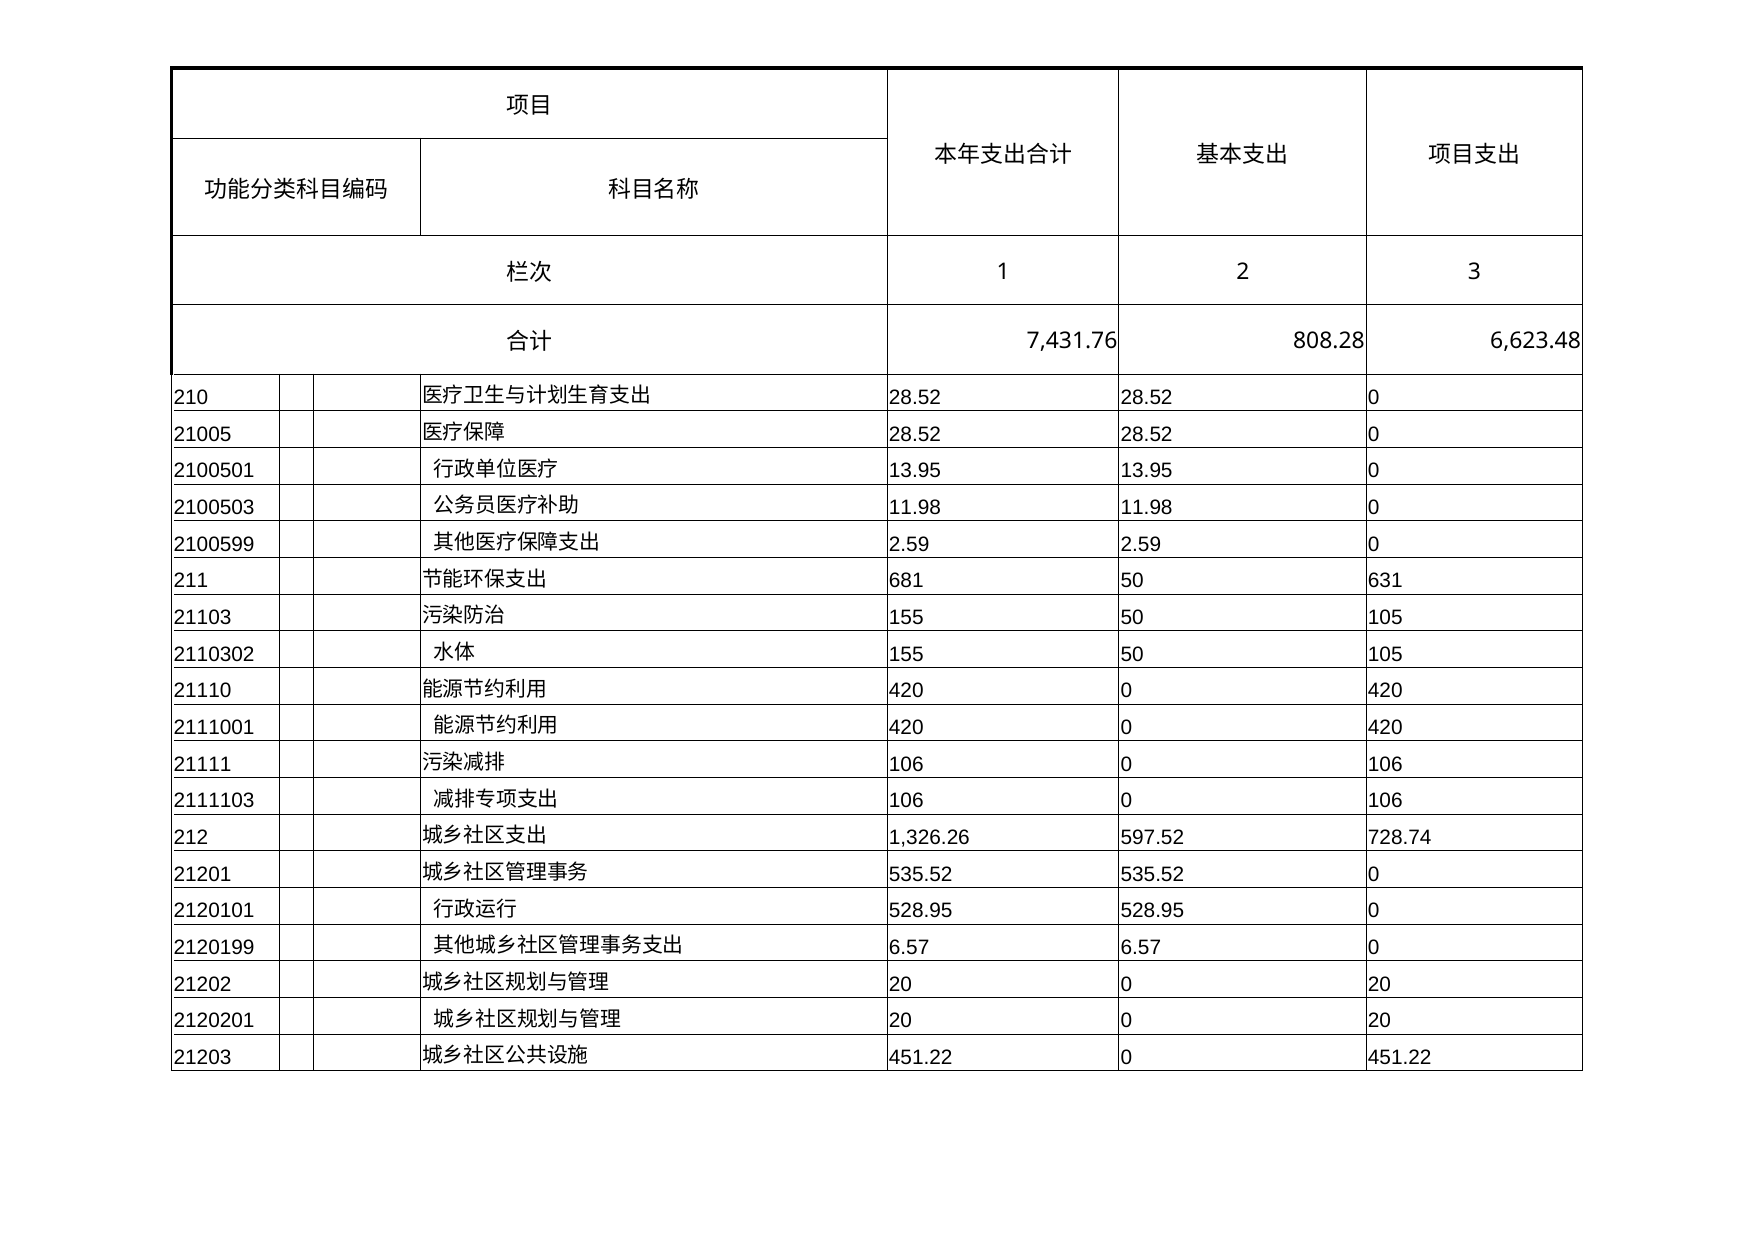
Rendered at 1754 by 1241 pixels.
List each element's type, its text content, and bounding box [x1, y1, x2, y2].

table_cell [314, 448, 420, 483]
table_cell 21005 [172, 410, 279, 447]
table_cell 21110 [172, 667, 279, 703]
table_cell 基本支出 [1119, 70, 1366, 235]
table_cell 6.57 [888, 925, 1118, 960]
table_cell 其他城乡社区管理事务支出 [421, 925, 887, 960]
table_cell 0 [1367, 375, 1582, 410]
table_cell 合计 [173, 305, 887, 373]
table_cell [280, 521, 313, 557]
table_cell 451.22 [888, 1035, 1118, 1070]
table_cell [314, 1035, 420, 1070]
table_cell 科目名称 [421, 139, 887, 235]
table_cell [280, 705, 313, 740]
table_cell [280, 448, 313, 483]
table_cell 减排专项支出 [421, 778, 887, 813]
table_cell [314, 998, 420, 1033]
table_cell [314, 778, 420, 813]
table_cell 50 [1119, 558, 1366, 593]
table_cell 节能环保支出 [421, 558, 887, 593]
table_cell [314, 485, 420, 520]
table_cell 污染防治 [421, 595, 887, 630]
table_cell 20 [1367, 961, 1582, 997]
table_cell 451.22 [1367, 1035, 1582, 1070]
table_cell 0 [1119, 961, 1366, 997]
table_cell 本年支出合计 [888, 70, 1118, 235]
table_cell 21103 [172, 594, 279, 630]
table_cell 0 [1119, 741, 1366, 777]
table_cell 2110302 [172, 630, 279, 667]
table_cell 医疗保障 [421, 411, 887, 447]
table_cell 城乡社区管理事务 [421, 851, 887, 887]
table_cell 21202 [172, 960, 279, 997]
table_cell [314, 375, 420, 410]
table_cell [314, 668, 420, 703]
table_cell 20 [888, 961, 1118, 997]
table_cell [314, 411, 420, 447]
table_cell 2 [1119, 236, 1366, 304]
table_cell 808.28 [1119, 305, 1366, 373]
table_cell 106 [888, 741, 1118, 777]
table_cell 631 [1367, 558, 1582, 593]
table_cell 13.95 [888, 448, 1118, 483]
table_cell [314, 815, 420, 850]
table_cell [280, 375, 313, 410]
table_cell 行政单位医疗 [421, 448, 887, 483]
table_cell 28.52 [1119, 375, 1366, 410]
table_cell 0 [1367, 411, 1582, 447]
table_cell 20 [1367, 998, 1582, 1033]
table_cell 2100503 [172, 484, 279, 520]
table_cell 420 [888, 705, 1118, 740]
table_cell 21203 [172, 1034, 279, 1070]
table_cell [314, 558, 420, 593]
table_cell 20 [888, 998, 1118, 1033]
table_cell 528.95 [888, 888, 1118, 923]
table_cell 0 [1119, 1035, 1366, 1070]
table_cell 医疗卫生与计划生育支出 [421, 375, 887, 410]
table_cell [280, 925, 313, 960]
table_cell [280, 485, 313, 520]
table_cell 2.59 [1119, 521, 1366, 557]
table_cell 105 [1367, 595, 1582, 630]
table_cell 528.95 [1119, 888, 1366, 923]
table_cell 城乡社区支出 [421, 815, 887, 850]
table_cell 0 [1119, 668, 1366, 703]
table_cell 2100501 [172, 447, 279, 483]
table_cell 50 [1119, 595, 1366, 630]
table_cell 0 [1367, 521, 1582, 557]
table_cell 0 [1119, 705, 1366, 740]
table_cell 11.98 [1119, 485, 1366, 520]
table_cell 50 [1119, 631, 1366, 667]
table_cell 681 [888, 558, 1118, 593]
table_cell 0 [1119, 998, 1366, 1033]
table_cell 0 [1367, 925, 1582, 960]
table_cell 6.57 [1119, 925, 1366, 960]
table_cell 106 [1367, 778, 1582, 813]
table_cell 0 [1367, 888, 1582, 923]
table_cell [314, 705, 420, 740]
table_cell 155 [888, 631, 1118, 667]
table_cell 105 [1367, 631, 1582, 667]
table_cell 420 [1367, 668, 1582, 703]
table_cell 2100599 [172, 520, 279, 557]
table_cell [280, 851, 313, 887]
table_cell [280, 631, 313, 667]
table_cell 2120201 [172, 997, 279, 1033]
table_cell [280, 961, 313, 997]
table_cell 0 [1367, 448, 1582, 483]
table_cell [280, 741, 313, 777]
table_cell [280, 888, 313, 923]
table_cell 2111103 [172, 777, 279, 813]
table_cell 3 [1367, 236, 1582, 304]
table_cell 28.52 [888, 411, 1118, 447]
table_cell 功能分类科目编码 [173, 139, 420, 235]
table_cell 13.95 [1119, 448, 1366, 483]
table_cell [314, 888, 420, 923]
table_cell 7,431.76 [888, 305, 1118, 373]
table_cell 2120199 [172, 924, 279, 960]
table_cell 2111001 [172, 704, 279, 740]
table_cell [280, 778, 313, 813]
table_cell [314, 741, 420, 777]
table_cell 106 [1367, 741, 1582, 777]
table_cell 1,326.26 [888, 815, 1118, 850]
table_cell 420 [888, 668, 1118, 703]
table_cell [280, 1035, 313, 1070]
table_cell [314, 851, 420, 887]
table_cell 21201 [172, 850, 279, 887]
table_cell 能源节约利用 [421, 668, 887, 703]
table_cell 535.52 [1119, 851, 1366, 887]
table_cell [280, 815, 313, 850]
table_cell 1 [888, 236, 1118, 304]
table_cell 2.59 [888, 521, 1118, 557]
table_cell [280, 668, 313, 703]
table_cell 420 [1367, 705, 1582, 740]
table_cell 212 [172, 814, 279, 850]
table_cell 211 [172, 557, 279, 593]
table_cell 6,623.48 [1367, 305, 1582, 373]
table_cell 2120101 [172, 887, 279, 923]
table_cell 728.74 [1367, 815, 1582, 850]
table_cell 0 [1367, 851, 1582, 887]
table_cell 项目 [173, 70, 887, 138]
table_cell 水体 [421, 631, 887, 667]
table_cell 28.52 [888, 375, 1118, 410]
table_cell [314, 595, 420, 630]
table_cell [314, 961, 420, 997]
table_cell 535.52 [888, 851, 1118, 887]
table_cell 能源节约利用 [421, 705, 887, 740]
table_cell [314, 631, 420, 667]
table_cell 210 [172, 374, 279, 410]
table_cell 11.98 [888, 485, 1118, 520]
table_cell 0 [1119, 778, 1366, 813]
table_cell 栏次 [173, 236, 887, 304]
table_cell 城乡社区规划与管理 [421, 998, 887, 1033]
table_cell 0 [1367, 485, 1582, 520]
table_cell 597.52 [1119, 815, 1366, 850]
table_cell 28.52 [1119, 411, 1366, 447]
table_cell 公务员医疗补助 [421, 485, 887, 520]
table_cell 污染减排 [421, 741, 887, 777]
table_cell [280, 595, 313, 630]
table_cell 行政运行 [421, 888, 887, 923]
table_cell [280, 558, 313, 593]
table_cell 155 [888, 595, 1118, 630]
table_cell [280, 411, 313, 447]
table_cell 项目支出 [1367, 70, 1582, 235]
table_cell [280, 998, 313, 1033]
table_cell [314, 925, 420, 960]
table_cell 21111 [172, 740, 279, 777]
table_cell [314, 521, 420, 557]
table_cell 106 [888, 778, 1118, 813]
table_cell 城乡社区规划与管理 [421, 961, 887, 997]
table_cell 城乡社区公共设施 [421, 1035, 887, 1070]
table_cell 其他医疗保障支出 [421, 521, 887, 557]
